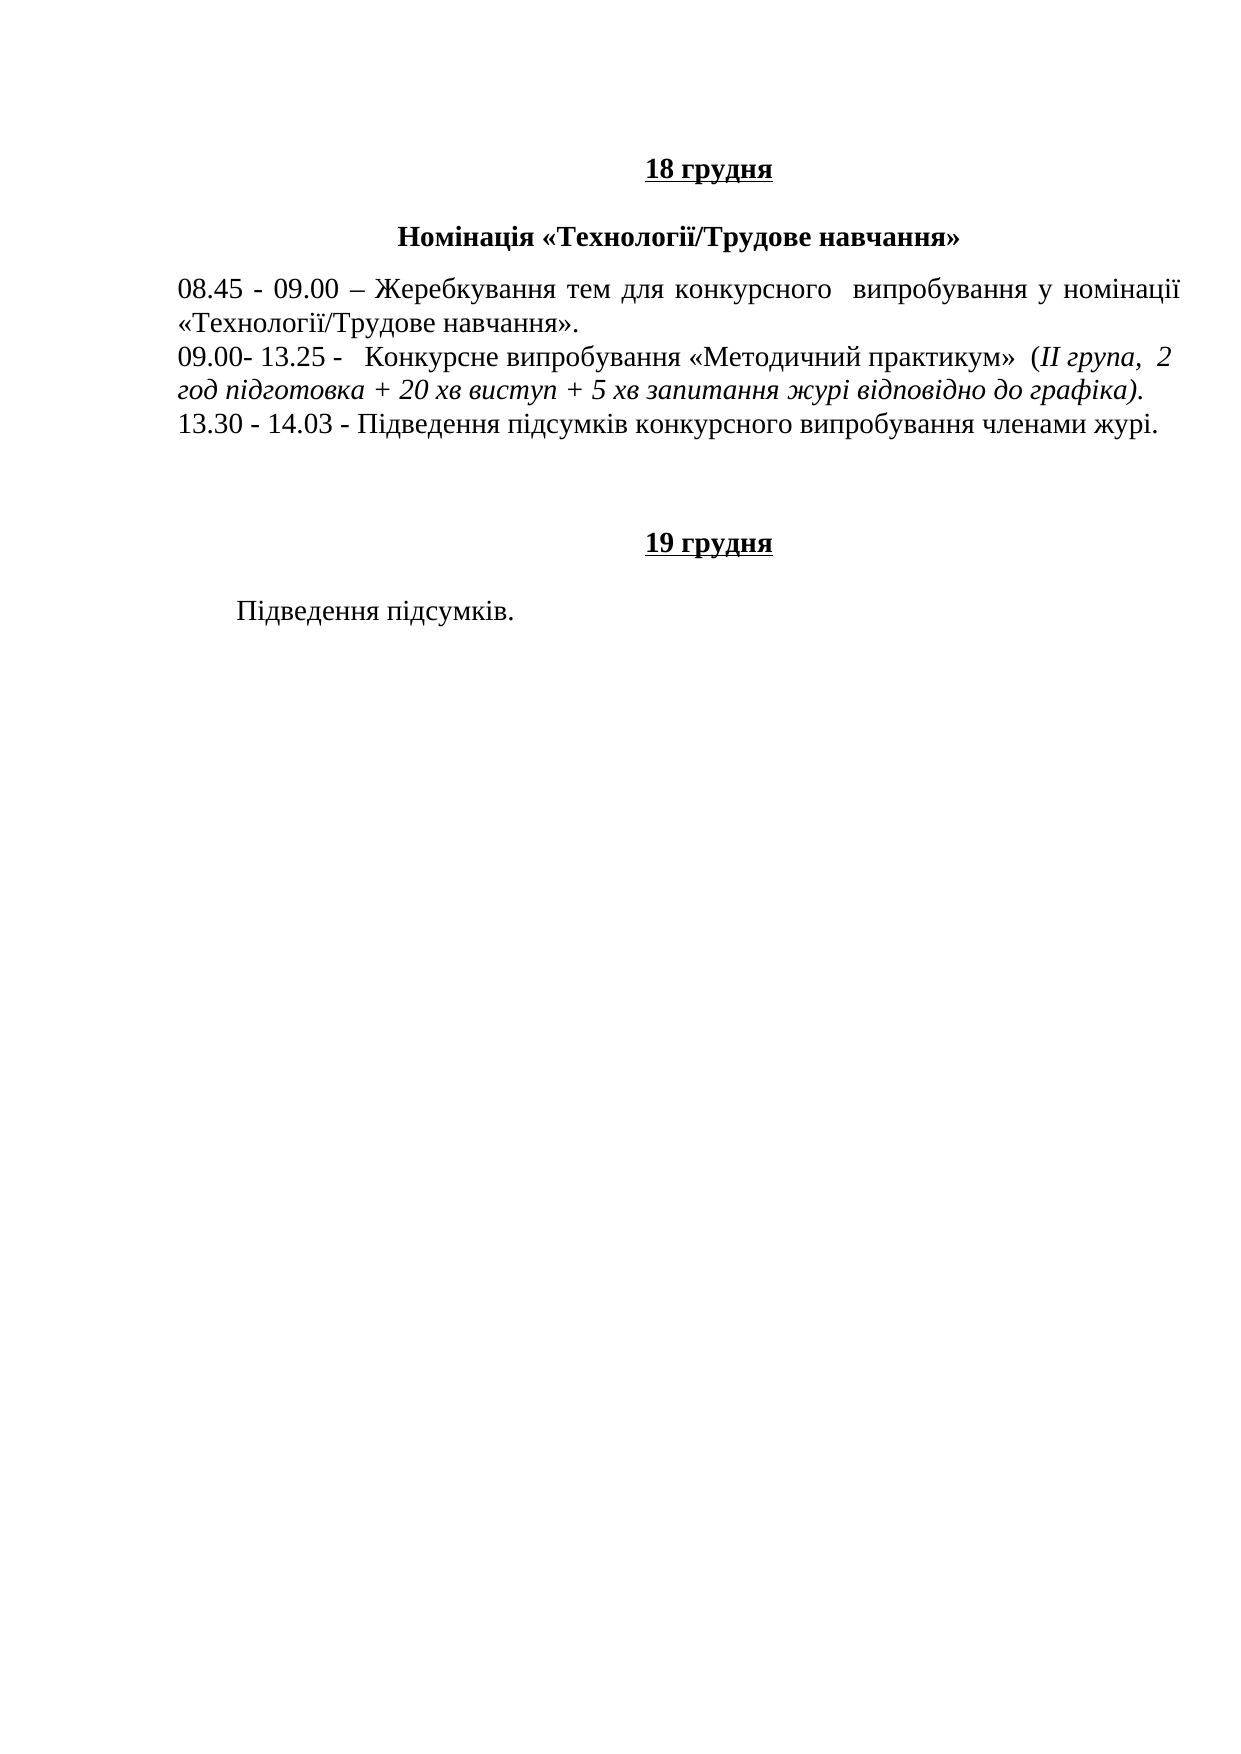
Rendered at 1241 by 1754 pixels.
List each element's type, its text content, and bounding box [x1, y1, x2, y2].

text Підведення підсумків. [177, 593, 1181, 626]
text 08.45 - 09.00 – Жеребкування тем для конкурсного випробування у номінації «Технології/Трудове навчання». [177, 272, 1181, 339]
text 18 грудня [236, 152, 1181, 185]
text 09.00- 13.25 - Конкурсне випробування «Методичний практикум» (ІІ група, 2 год підготовка + 20 хв виступ + 5 хв запитання журі відповідно до графіка). [177, 339, 1181, 406]
text 19 грудня [177, 526, 1181, 559]
text Номінація «Технології/Трудове навчання» [177, 219, 1181, 252]
text 13.30 - 14.03 - Підведення підсумків конкурсного випробування членами журі. [177, 406, 1181, 439]
